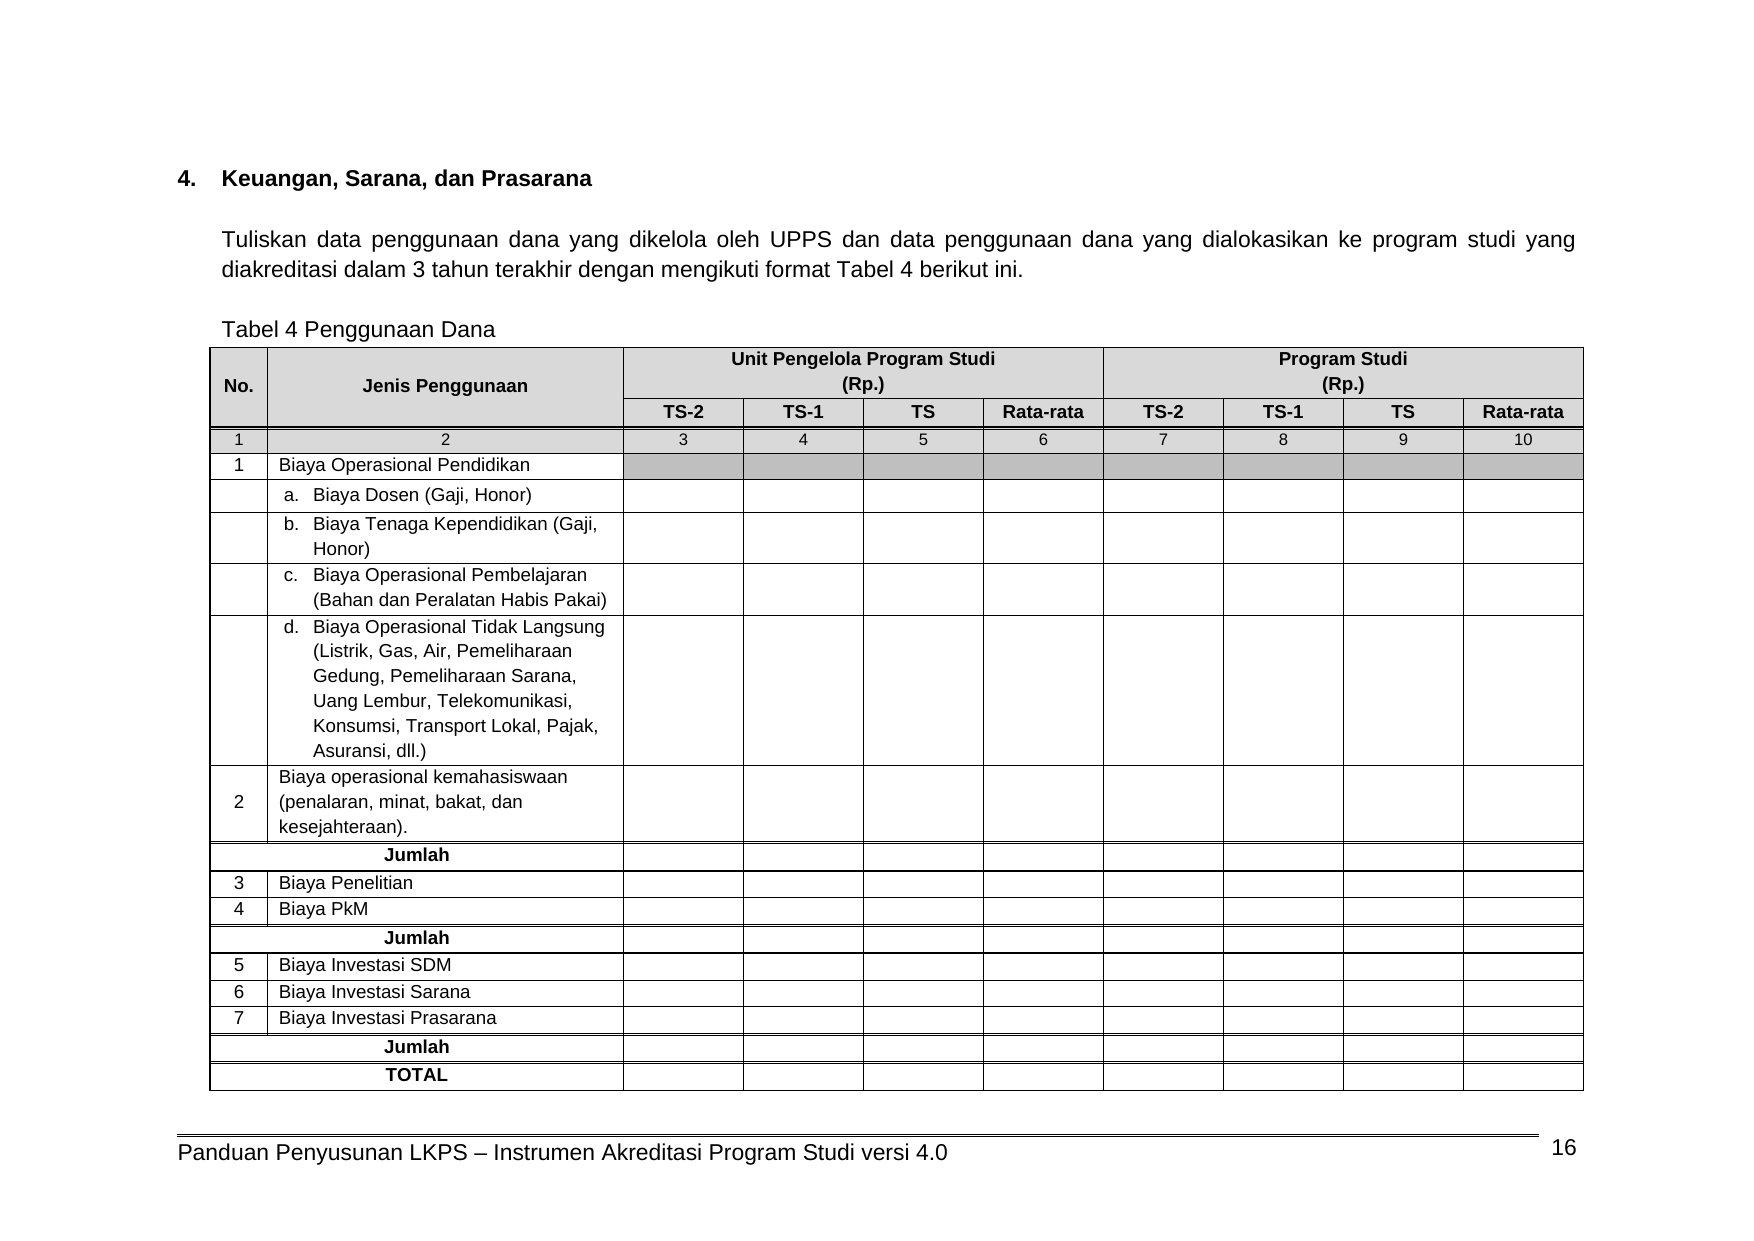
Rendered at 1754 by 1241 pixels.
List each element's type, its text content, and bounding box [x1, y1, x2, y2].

table_cell [1464, 927, 1583, 952]
table_cell [1464, 766, 1583, 841]
table_cell [1224, 616, 1343, 765]
table_cell [864, 927, 983, 952]
table_cell [1344, 616, 1463, 765]
table_cell [984, 954, 1103, 979]
table_cell [984, 1064, 1103, 1089]
table_cell [1344, 480, 1463, 512]
table_cell Biaya Investasi Prasarana [268, 1007, 623, 1032]
table_cell [984, 480, 1103, 512]
table_cell [864, 1064, 983, 1089]
table_cell Biaya Operasional Tidak Langsung (Listrik, Gas, Air, Pemeliharaan Gedung, Pemeliharaan Sarana, Uang Lembur, Telekomunikasi, Konsumsi, Transport Lokal, Pajak, Asuransi, dll.) [268, 616, 623, 765]
table_cell [1344, 766, 1463, 841]
table_header Unit Pengelola Program Studi (Rp.) [624, 348, 1103, 398]
table_cell [1344, 564, 1463, 614]
table_cell [624, 766, 743, 841]
table_cell 6 [211, 981, 267, 1006]
table_cell [624, 954, 743, 979]
table_cell [744, 480, 863, 512]
table_cell [624, 844, 743, 869]
table_cell [864, 898, 983, 923]
table_cell [211, 480, 267, 512]
table_header Jenis Penggunaan [268, 348, 623, 426]
table_cell [1344, 454, 1463, 479]
table_header Program Studi (Rp.) [1104, 348, 1583, 398]
table_cell Jumlah [211, 927, 623, 952]
table_cell [1224, 766, 1343, 841]
table_cell [1464, 454, 1583, 479]
table_cell [1344, 872, 1463, 897]
table_cell [744, 1064, 863, 1089]
table_cell [1104, 454, 1223, 479]
table_cell [1104, 927, 1223, 952]
table_cell [984, 898, 1103, 923]
table_cell [984, 1036, 1103, 1061]
table_cell [984, 564, 1103, 614]
table_cell [1104, 1036, 1223, 1061]
table_cell [864, 954, 983, 979]
table_cell [744, 898, 863, 923]
table_cell [864, 1007, 983, 1032]
table_cell [864, 766, 983, 841]
table_cell 7 [211, 1007, 267, 1032]
table_cell [744, 844, 863, 869]
table_cell [864, 480, 983, 512]
table_cell [984, 454, 1103, 479]
table_cell TS-1 [1224, 399, 1343, 426]
table_cell [1344, 844, 1463, 869]
table_cell [1104, 844, 1223, 869]
table_cell [864, 844, 983, 869]
table_cell [984, 766, 1103, 841]
table_cell [984, 844, 1103, 869]
table_cell [624, 898, 743, 923]
table_cell [624, 480, 743, 512]
table_cell [1464, 564, 1583, 614]
table_cell [1464, 513, 1583, 563]
table_cell [1344, 1036, 1463, 1061]
table_cell [1104, 766, 1223, 841]
table_cell TS [1344, 399, 1463, 426]
table_cell [1464, 616, 1583, 765]
table_cell [864, 513, 983, 563]
table_cell [211, 616, 267, 765]
table_cell [1224, 898, 1343, 923]
table_cell [1464, 1064, 1583, 1089]
table_cell Jumlah [211, 844, 623, 869]
table_cell [864, 872, 983, 897]
table_cell 8 [1224, 430, 1343, 453]
table_cell [984, 872, 1103, 897]
table_cell 7 [1104, 430, 1223, 453]
table_cell [744, 564, 863, 614]
table_cell [624, 1007, 743, 1032]
table_cell [744, 927, 863, 952]
table_cell [211, 564, 267, 614]
table_cell 4 [744, 430, 863, 453]
table_cell [864, 616, 983, 765]
table_cell [864, 564, 983, 614]
table_cell [744, 513, 863, 563]
table_cell [1464, 872, 1583, 897]
table_cell [624, 616, 743, 765]
table_cell [1104, 564, 1223, 614]
table_cell [1104, 981, 1223, 1006]
table_cell [864, 981, 983, 1006]
table_cell Biaya Investasi SDM [268, 954, 623, 979]
table_cell [864, 1036, 983, 1061]
table_cell [744, 872, 863, 897]
table_cell TS-1 [744, 399, 863, 426]
table_cell [864, 454, 983, 479]
table_cell [1104, 954, 1223, 979]
table_cell [1104, 1007, 1223, 1032]
table_cell [1224, 981, 1343, 1006]
table_cell 9 [1344, 430, 1463, 453]
text Tabel 4 Penggunaan Dana [177, 316, 1577, 343]
table_cell [1224, 513, 1343, 563]
table_cell Biaya Operasional Pendidikan [268, 454, 623, 479]
table_cell [1344, 954, 1463, 979]
table_cell Biaya Penelitian [268, 872, 623, 897]
table_cell [1104, 898, 1223, 923]
table_cell 5 [864, 430, 983, 453]
table_cell Biaya Operasional Pembelajaran (Bahan dan Peralatan Habis Pakai) [268, 564, 623, 614]
table_cell Biaya Tenaga Kependidikan (Gaji, Honor) [268, 513, 623, 563]
table_cell [984, 927, 1103, 952]
table_cell 10 [1464, 430, 1583, 453]
table_cell [1344, 898, 1463, 923]
table_cell [1344, 513, 1463, 563]
table_cell 1 [211, 454, 267, 479]
table_cell [1104, 1064, 1223, 1089]
table_cell [624, 981, 743, 1006]
table_cell 2 [211, 766, 267, 841]
table_cell [1344, 927, 1463, 952]
table_cell [744, 766, 863, 841]
table_cell [624, 513, 743, 563]
table_cell Biaya operasional kemahasiswaan (penalaran, minat, bakat, dan kesejahteraan). [268, 766, 623, 841]
table_cell [1224, 1036, 1343, 1061]
table_cell Biaya Dosen (Gaji, Honor) [268, 480, 623, 512]
table_cell [1224, 1007, 1343, 1032]
table_cell [1224, 480, 1343, 512]
table_cell [1224, 844, 1343, 869]
table_header No. [211, 348, 267, 426]
table_cell [1224, 927, 1343, 952]
table_cell [1344, 1064, 1463, 1089]
table_cell [1104, 513, 1223, 563]
table_cell [1224, 454, 1343, 479]
table_cell [624, 454, 743, 479]
table_cell [1224, 564, 1343, 614]
table_cell Jumlah [211, 1036, 623, 1061]
table_cell [624, 564, 743, 614]
table_cell [1104, 872, 1223, 897]
table_cell [1104, 480, 1223, 512]
table_cell [1104, 616, 1223, 765]
table_cell TS [864, 399, 983, 426]
table_cell [1464, 898, 1583, 923]
table_cell [1224, 872, 1343, 897]
table_cell TS-2 [624, 399, 743, 426]
table_cell [1224, 954, 1343, 979]
table_cell [744, 616, 863, 765]
table_cell 5 [211, 954, 267, 979]
table_cell [624, 1064, 743, 1089]
table_cell [984, 981, 1103, 1006]
table_cell 4 [211, 898, 267, 923]
table_cell TS-2 [1104, 399, 1223, 426]
list Keuangan, Sarana, dan Prasarana [177, 165, 1577, 192]
table_cell Biaya Investasi Sarana [268, 981, 623, 1006]
table_cell 2 [268, 430, 623, 453]
table_cell [1344, 1007, 1463, 1032]
table_cell [1464, 1036, 1583, 1061]
table_cell 6 [984, 430, 1103, 453]
table_cell 1 [211, 430, 267, 453]
table_cell [1224, 1064, 1343, 1089]
text Tuliskan data penggunaan dana yang dikelola oleh UPPS dan data penggunaan dana yang dialokasikan ke program studi yang diakreditasi dalam 3 tahun terakhir dengan mengikuti format Tabel 4 berikut ini. [221, 226, 1577, 282]
table_cell [744, 1007, 863, 1032]
table_cell [744, 454, 863, 479]
table_cell [744, 954, 863, 979]
table_cell Rata-rata [984, 399, 1103, 426]
table_cell [1344, 981, 1463, 1006]
table_cell Biaya PkM [268, 898, 623, 923]
table_cell TOTAL [211, 1064, 623, 1089]
table_cell [1464, 844, 1583, 869]
table_cell [744, 1036, 863, 1061]
table_cell [744, 981, 863, 1006]
table_cell [1464, 1007, 1583, 1032]
table_cell [984, 513, 1103, 563]
table_cell [211, 513, 267, 563]
table_cell 3 [211, 872, 267, 897]
table_cell [984, 1007, 1103, 1032]
table_cell [1464, 981, 1583, 1006]
table_cell 3 [624, 430, 743, 453]
table_cell [624, 1036, 743, 1061]
table_cell [1464, 480, 1583, 512]
table_cell [624, 872, 743, 897]
table_cell [624, 927, 743, 952]
table_cell [1464, 954, 1583, 979]
table_cell [984, 616, 1103, 765]
table_cell Rata-rata [1464, 399, 1583, 426]
